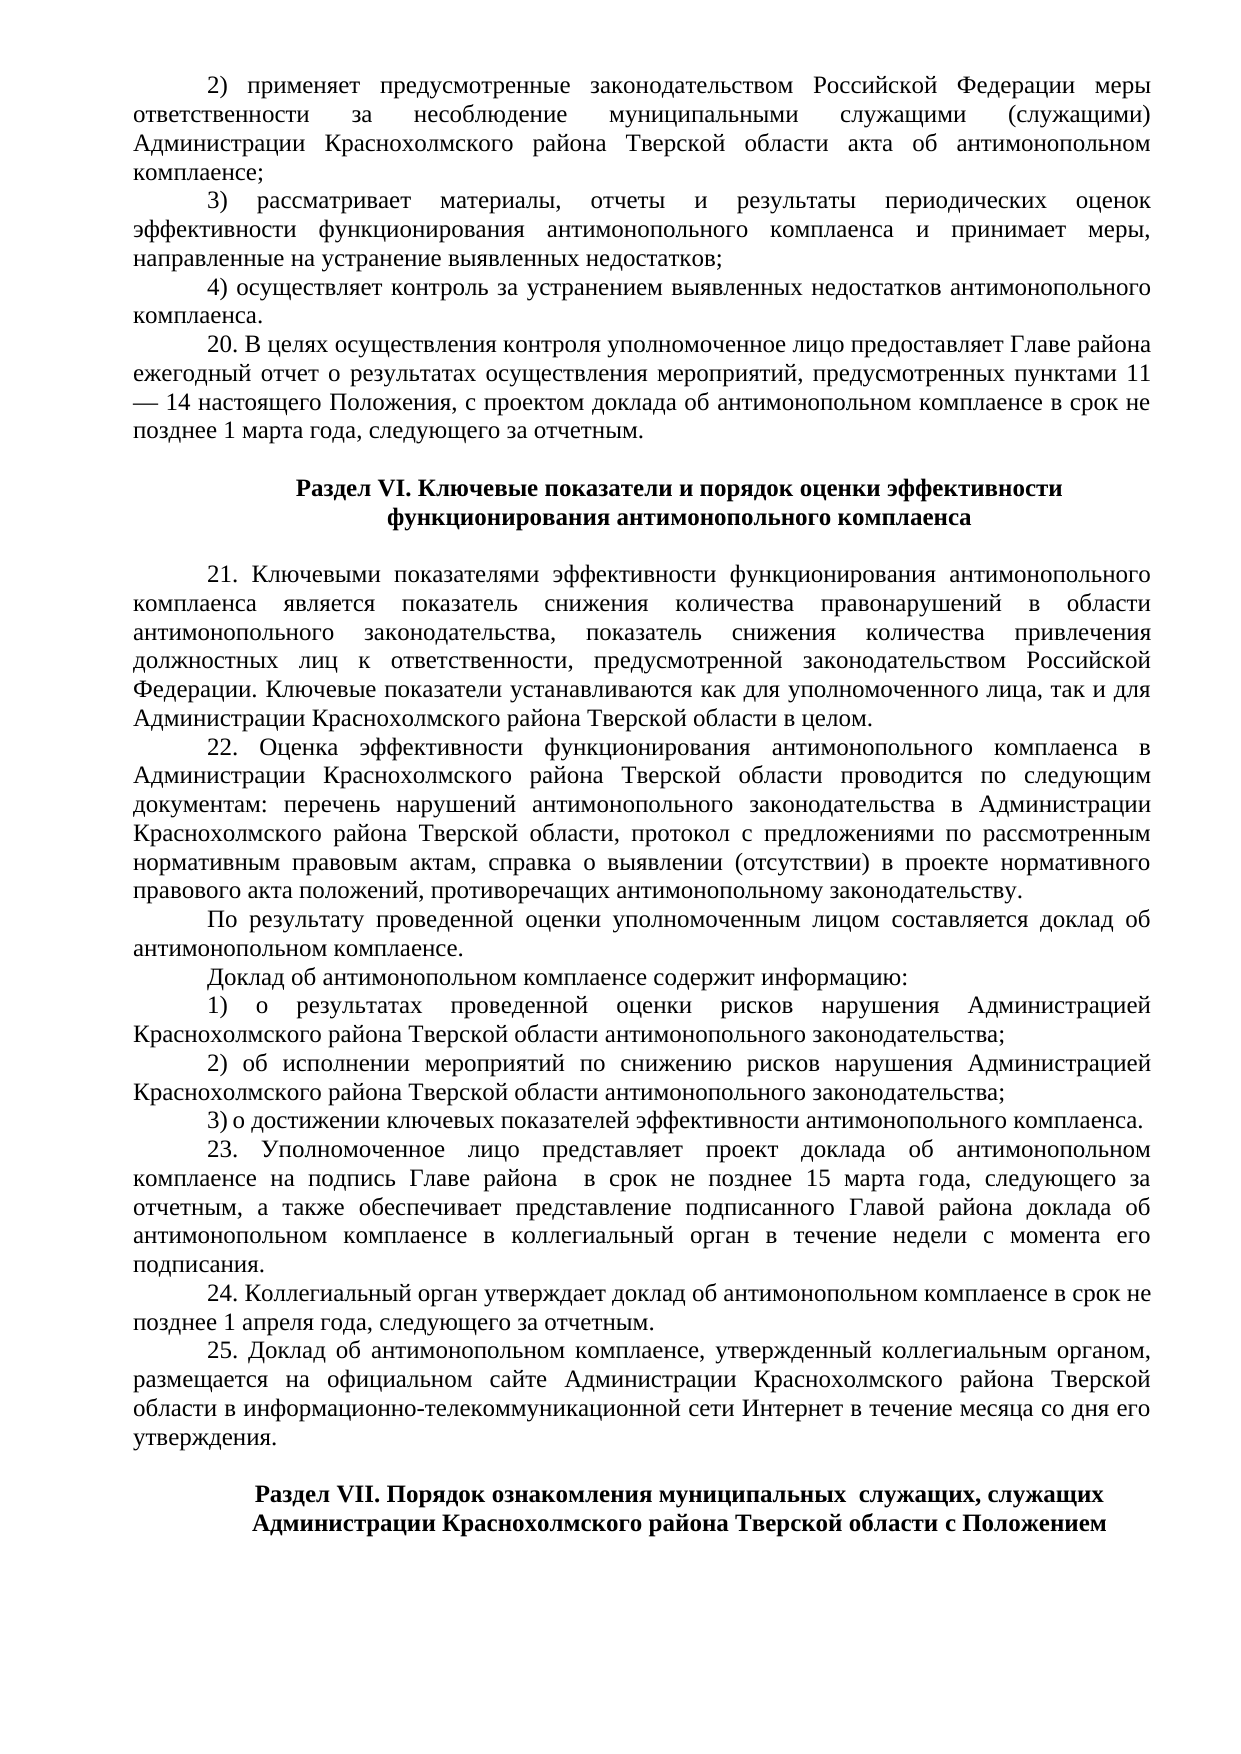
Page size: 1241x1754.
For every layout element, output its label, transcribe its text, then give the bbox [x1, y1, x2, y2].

text 2) применяет предусмотренные законодательством Российской Федерации меры ответственности за несоблюдение муниципальными служащими (служащими) Администрации Краснохолмского района Тверской области акта об антимонопольном комплаенсе; [133, 71, 1152, 186]
text Доклад об антимонопольном комплаенсе содержит информацию: [133, 962, 1152, 991]
text 20. В целях осуществления контроля уполномоченное лицо предоставляет Главе района ежегодный отчет о результатах осуществления мероприятий, предусмотренных пунктами 11 — 14 настоящего Положения, с проектом доклада об антимонопольном комплаенсе в срок не позднее 1 марта года, следующего за отчетным. [133, 329, 1152, 444]
text 1) о результатах проведенной оценки рисков нарушения Администрацией Краснохолмского района Тверской области антимонопольного законодательства; [133, 991, 1152, 1048]
text 3) о достижении ключевых показателей эффективности антимонопольного комплаенса. [232, 1106, 1152, 1134]
text 2) об исполнении мероприятий по снижению рисков нарушения Администрацией Краснохолмского района Тверской области антимонопольного законодательства; [133, 1048, 1152, 1106]
text Раздел VI. Ключевые показатели и порядок оценки эффективности функционирования антимонопольного комплаенса [207, 473, 1152, 531]
text Раздел VII. Порядок ознакомления муниципальных служащих, служащих Администрации Краснохолмского района Тверской области с Положением [207, 1479, 1152, 1537]
text 25. Доклад об антимонопольном комплаенсе, утвержденный коллегиальным органом, размещается на официальном сайте Администрации Краснохолмского района Тверской области в информационно-телекоммуникационной сети Интернет в течение месяца со дня его утверждения. [133, 1336, 1152, 1451]
text 3) рассматривает материалы, отчеты и результаты периодических оценок эффективности функционирования антимонопольного комплаенса и принимает меры, направленные на устранение выявленных недостатков; [133, 186, 1152, 272]
text 23. Уполномоченное лицо представляет проект доклада об антимонопольном комплаенсе на подпись Главе района в срок не позднее 15 марта года, следующего за отчетным, а также обеспечивает представление подписанного Главой района доклада об антимонопольном комплаенсе в коллегиальный орган в течение недели с момента его подписания. [133, 1134, 1152, 1278]
text По результату проведенной оценки уполномоченным лицом составляется доклад об антимонопольном комплаенсе. [133, 904, 1152, 962]
text 24. Коллегиальный орган утверждает доклад об антимонопольном комплаенсе в срок не позднее 1 апреля года, следующего за отчетным. [133, 1278, 1152, 1336]
text 21. Ключевыми показателями эффективности функционирования антимонопольного комплаенса является показатель снижения количества правонарушений в области антимонопольного законодательства, показатель снижения количества привлечения должностных лиц к ответственности, предусмотренной законодательством Российской Федерации. Ключевые показатели устанавливаются как для уполномоченного лица, так и для Администрации Краснохолмского района Тверской области в целом. [133, 559, 1152, 732]
text 4) осуществляет контроль за устранением выявленных недостатков антимонопольного комплаенса. [133, 272, 1152, 329]
text 22. Оценка эффективности функционирования антимонопольного комплаенса в Администрации Краснохолмского района Тверской области проводится по следующим документам: перечень нарушений антимонопольного законодательства в Администрации Краснохолмского района Тверской области, протокол с предложениями по рассмотренным нормативным правовым актам, справка о выявлении (отсутствии) в проекте нормативного правового акта положений, противоречащих антимонопольному законодательству. [133, 732, 1152, 904]
